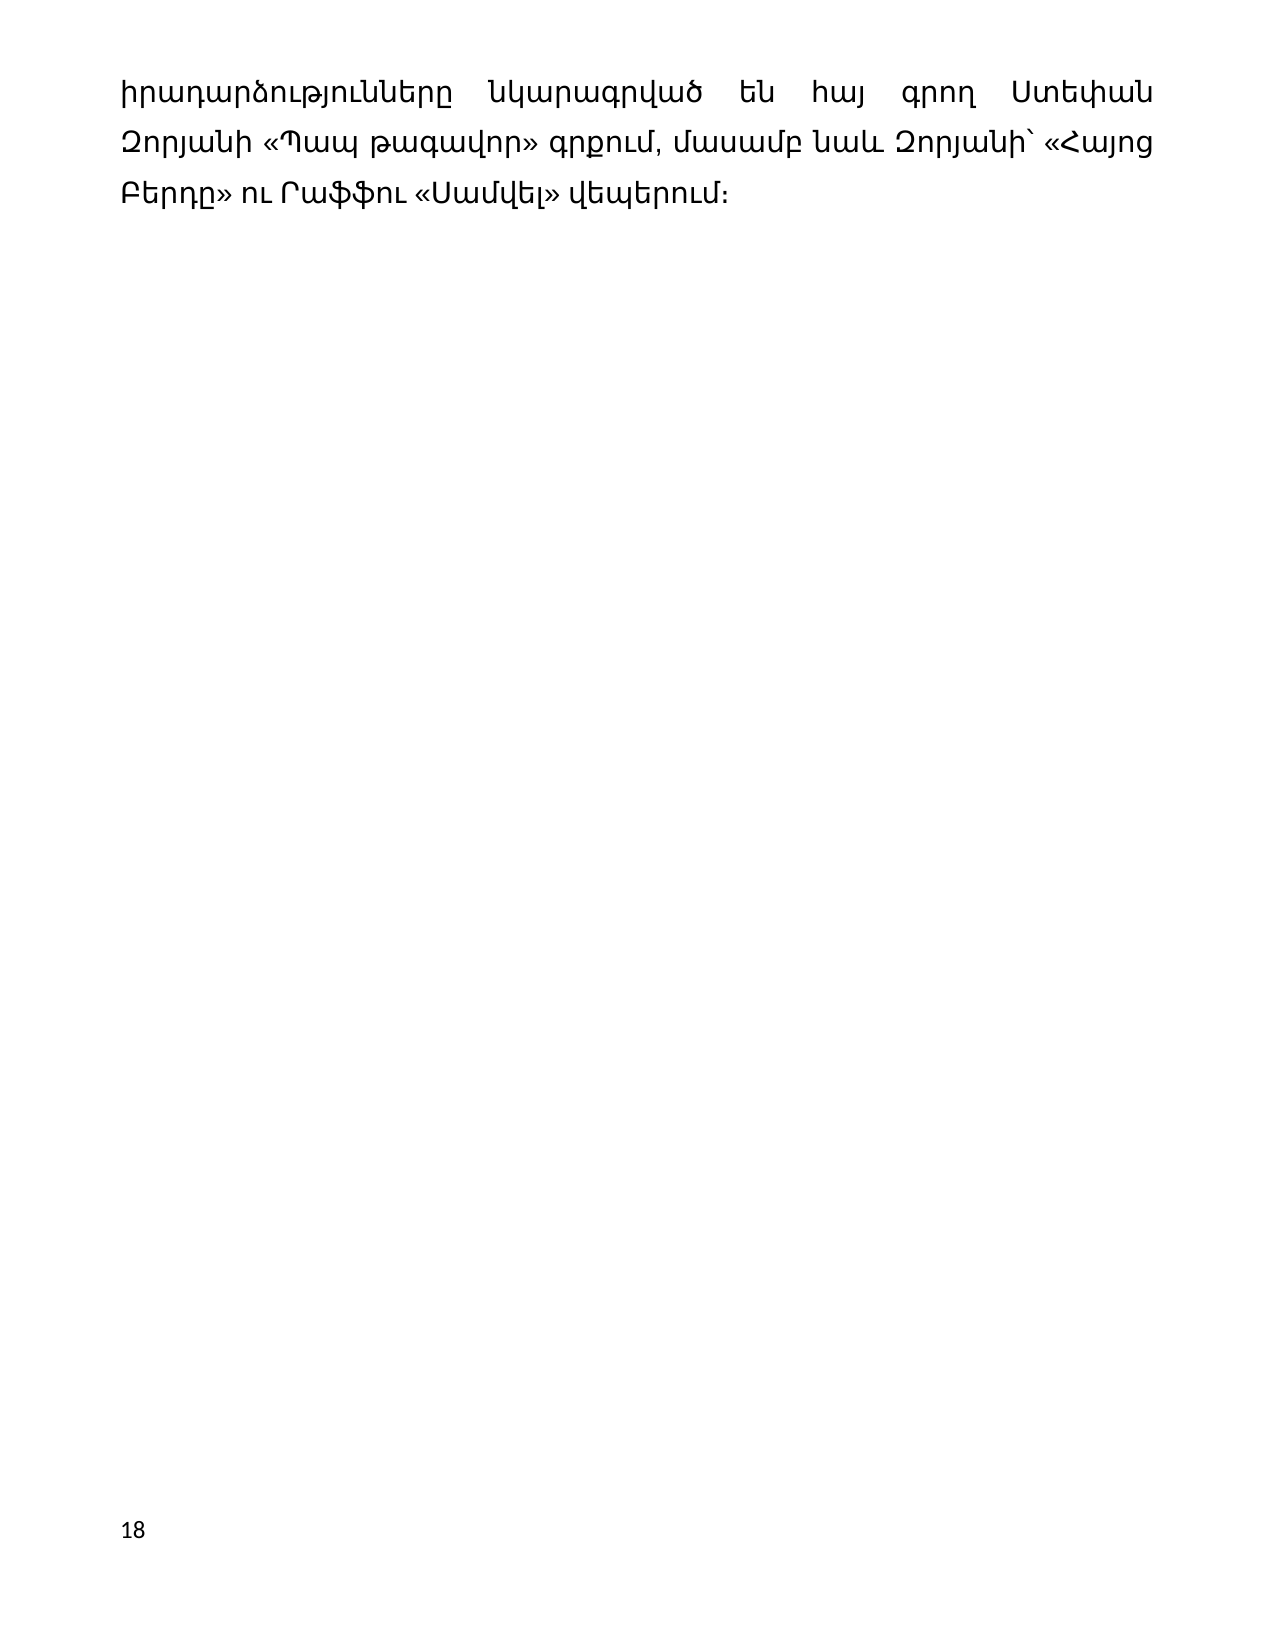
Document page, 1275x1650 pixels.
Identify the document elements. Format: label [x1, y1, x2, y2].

text [120, 75, 1155, 209]
